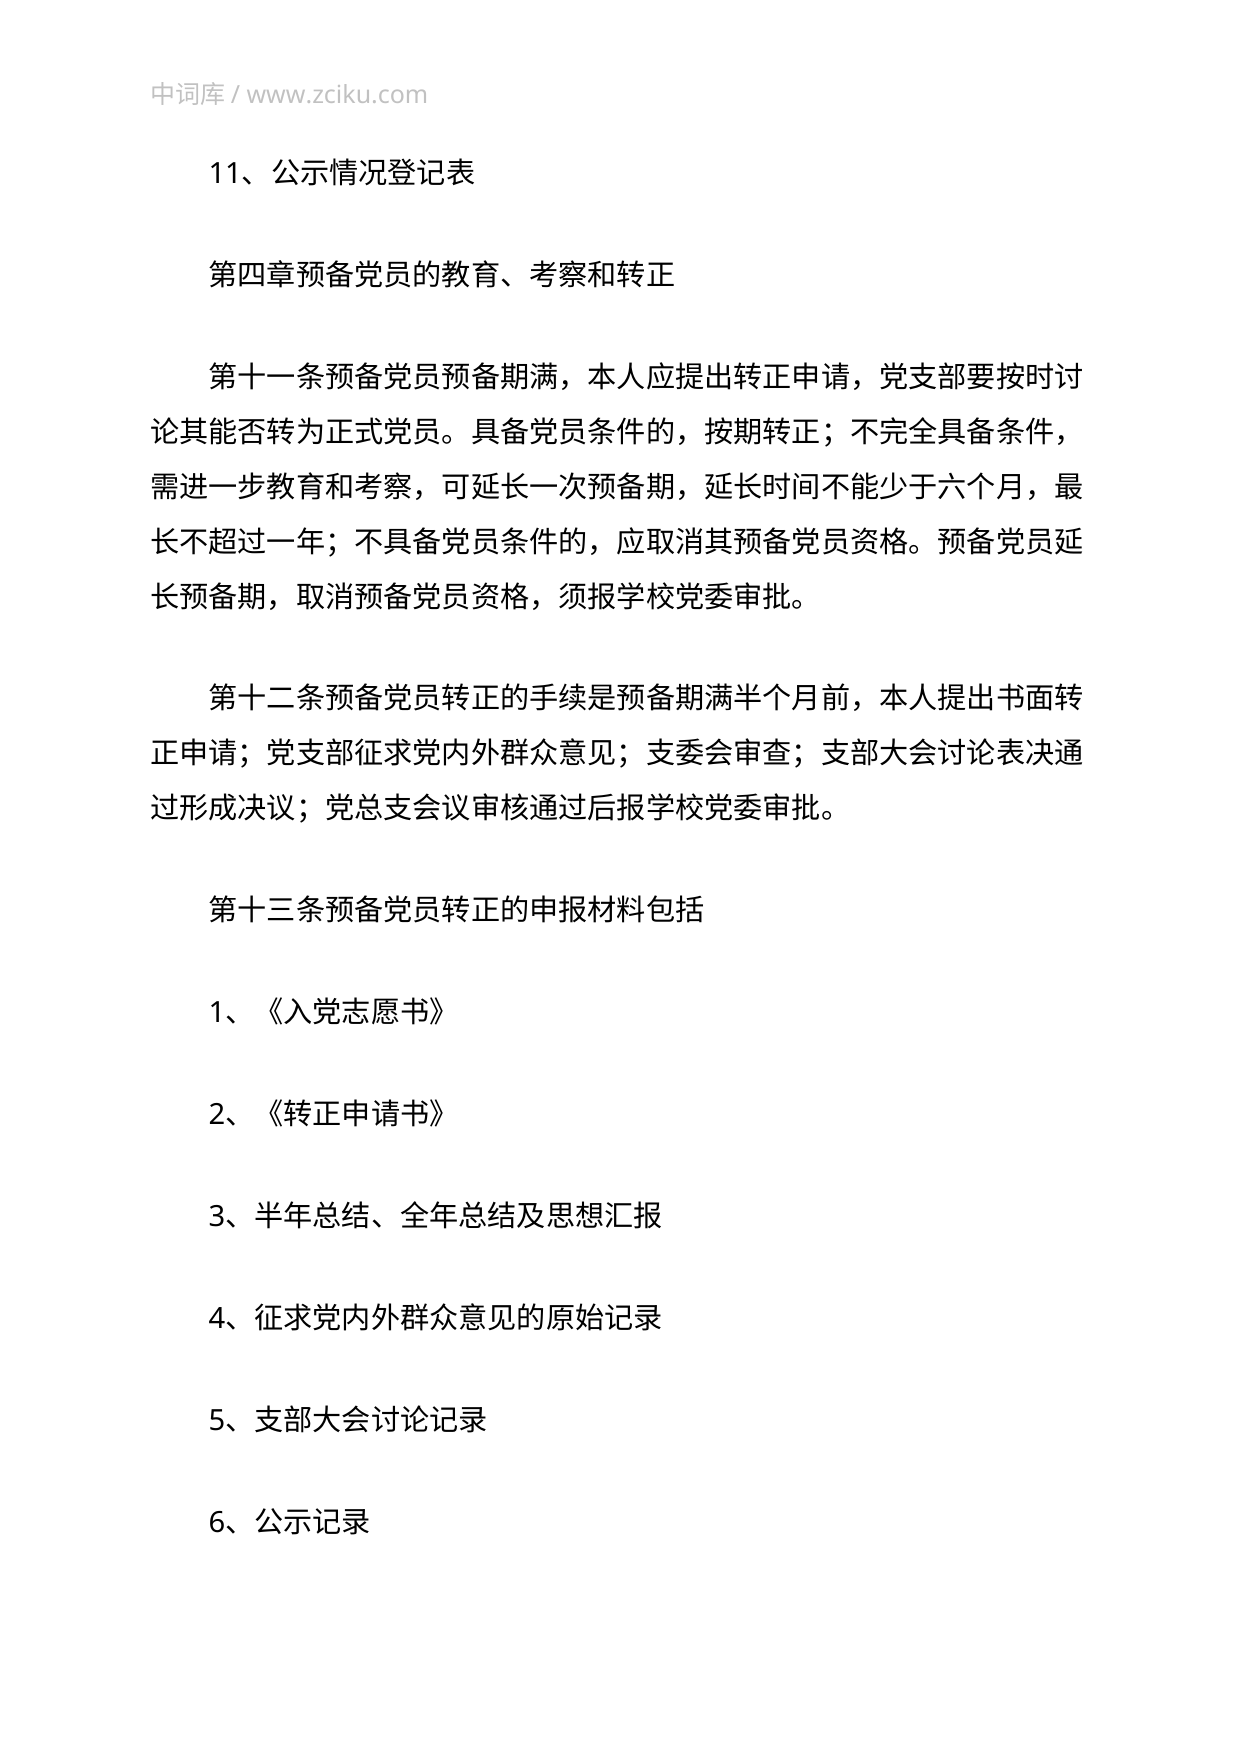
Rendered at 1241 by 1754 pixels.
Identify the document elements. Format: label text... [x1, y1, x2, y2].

text 1、《入党志愿书》 [150, 988, 1090, 1031]
text 第四章预备党员的教育、考察和转正 [150, 252, 1090, 294]
text 第十二条预备党员转正的手续是预备期满半个月前，本人提出书面转正申请；党支部征求党内外群众意见；支委会审查；支部大会讨论表决通过形成决议；党总支会议审核通过后报学校党委审批。 [150, 675, 1090, 827]
text 第十三条预备党员转正的申报材料包括 [150, 887, 1090, 929]
text 2、《转正申请书》 [150, 1090, 1090, 1133]
text 5、支部大会讨论记录 [150, 1396, 1090, 1439]
text 6、公示记录 [150, 1498, 1090, 1541]
text 4、征求党内外群众意见的原始记录 [150, 1294, 1090, 1337]
text 11、公示情况登记表 [150, 150, 1090, 192]
text 第十一条预备党员预备期满，本人应提出转正申请，党支部要按时讨论其能否转为正式党员。具备党员条件的，按期转正；不完全具备条件，需进一步教育和考察，可延长一次预备期，延长时间不能少于六个月，最长不超过一年；不具备党员条件的，应取消其预备党员资格。预备党员延长预备期，取消预备党员资格，须报学校党委审批。 [150, 354, 1090, 616]
text 3、半年总结、全年总结及思想汇报 [150, 1192, 1090, 1235]
